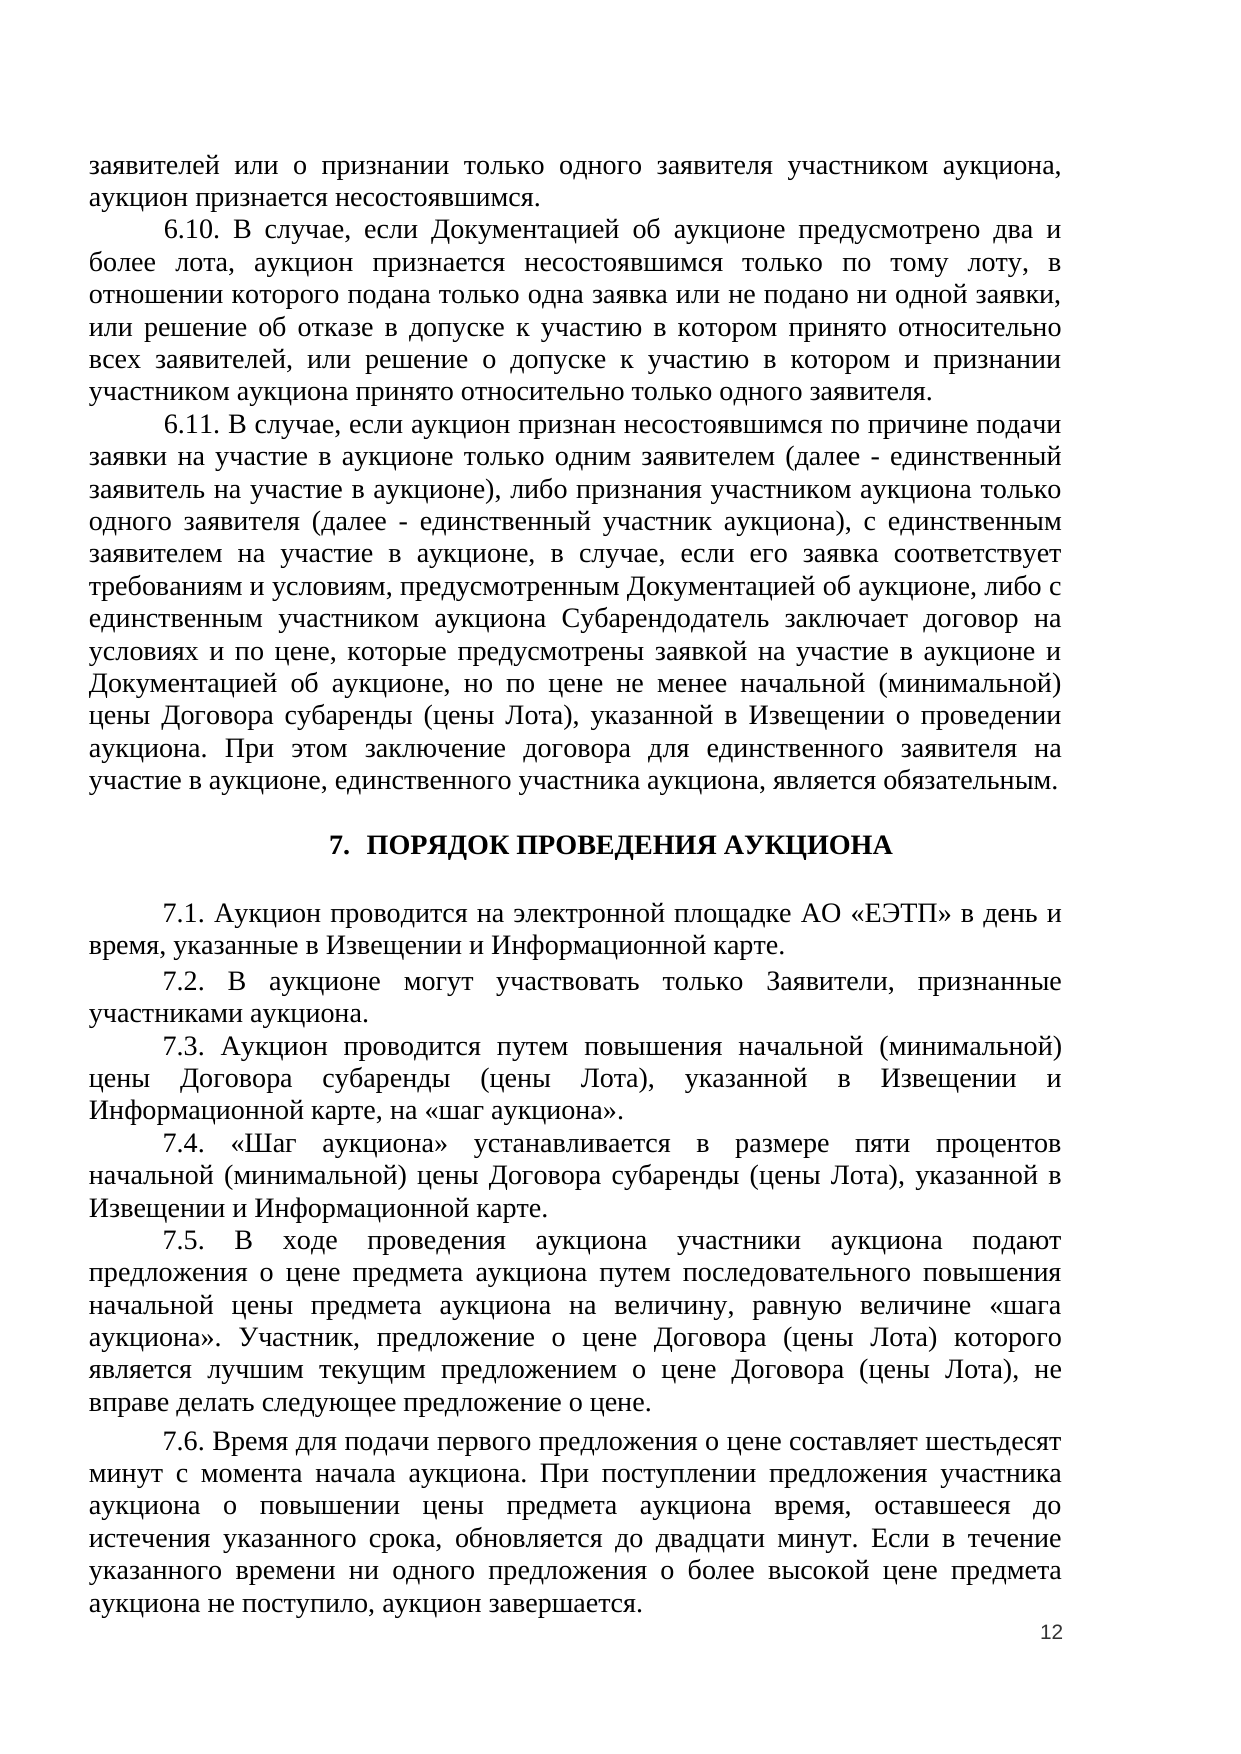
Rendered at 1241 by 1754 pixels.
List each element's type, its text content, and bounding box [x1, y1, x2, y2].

text 7.5. В ходе проведения аукциона участники аукциона подают предложения о цене предмета аукциона путем последовательного повышения начальной цены предмета аукциона на величину, равную величине «шага аукциона». Участник, предложение о цене Договора (цены Лота) которого является лучшим текущим предложением о цене Договора (цены Лота), не вправе делать следующее предложение о цене. [89, 1223, 1063, 1417]
text 6.10. В случае, если Документацией об аукционе предусмотрено два и более лота, аукцион признается несостоявшимся только по тому лоту, в отношении которого подана только одна заявка или не подано ни одной заявки, или решение об отказе в допуске к участию в котором принято относительно всех заявителей, или решение о допуске к участию в котором и признании участником аукциона принято относительно только одного заявителя. [89, 212, 1063, 407]
text 7.3. Аукцион проводится путем повышения начальной (минимальной) цены Договора субаренды (цены Лота), указанной в Извещении и Информационной карте, на «шаг аукциона». [89, 1029, 1063, 1126]
text 6.11. В случае, если аукцион признан несостоявшимся по причине подачи заявки на участие в аукционе только одним заявителем (далее - единственный заявитель на участие в аукционе), либо признания участником аукциона только одного заявителя (далее - единственный участник аукциона), с единственным заявителем на участие в аукционе, в случае, если его заявка соответствует требованиям и условиям, предусмотренным Документацией об аукционе, либо с единственным участником аукциона Субарендодатель заключает договор на условиях и по цене, которые предусмотрены заявкой на участие в аукционе и Документацией об аукционе, но по цене не менее начальной (минимальной) цены Договора субаренды (цены Лота), указанной в Извещении о проведении аукциона. При этом заключение договора для единственного заявителя на участие в аукционе, единственного участника аукциона, является обязательным. [89, 407, 1063, 796]
text 7.1. Аукцион проводится на электронной площадке АО «ЕЭТП» в день и время, указанные в Извещении и Информационной карте. [89, 896, 1063, 961]
list ПОРЯДОК ПРОВЕДЕНИЯ АУКЦИОНА [159, 828, 1063, 860]
text 7.6. Время для подачи первого предложения о цене составляет шестьдесят минут с момента начала аукциона. При поступлении предложения участника аукциона о повышении цены предмета аукциона время, оставшееся до истечения указанного срока, обновляется до двадцати минут. Если в течение указанного времени ни одного предложения о более высокой цене предмета аукциона не поступило, аукцион завершается. [89, 1424, 1063, 1618]
text 7.4. «Шаг аукциона» устанавливается в размере пяти процентов начальной (минимальной) цены Договора субаренды (цены Лота), указанной в Извещении и Информационной карте. [89, 1126, 1063, 1223]
text 7.2. В аукционе могут участвовать только Заявители, признанные участниками аукциона. [89, 964, 1063, 1029]
